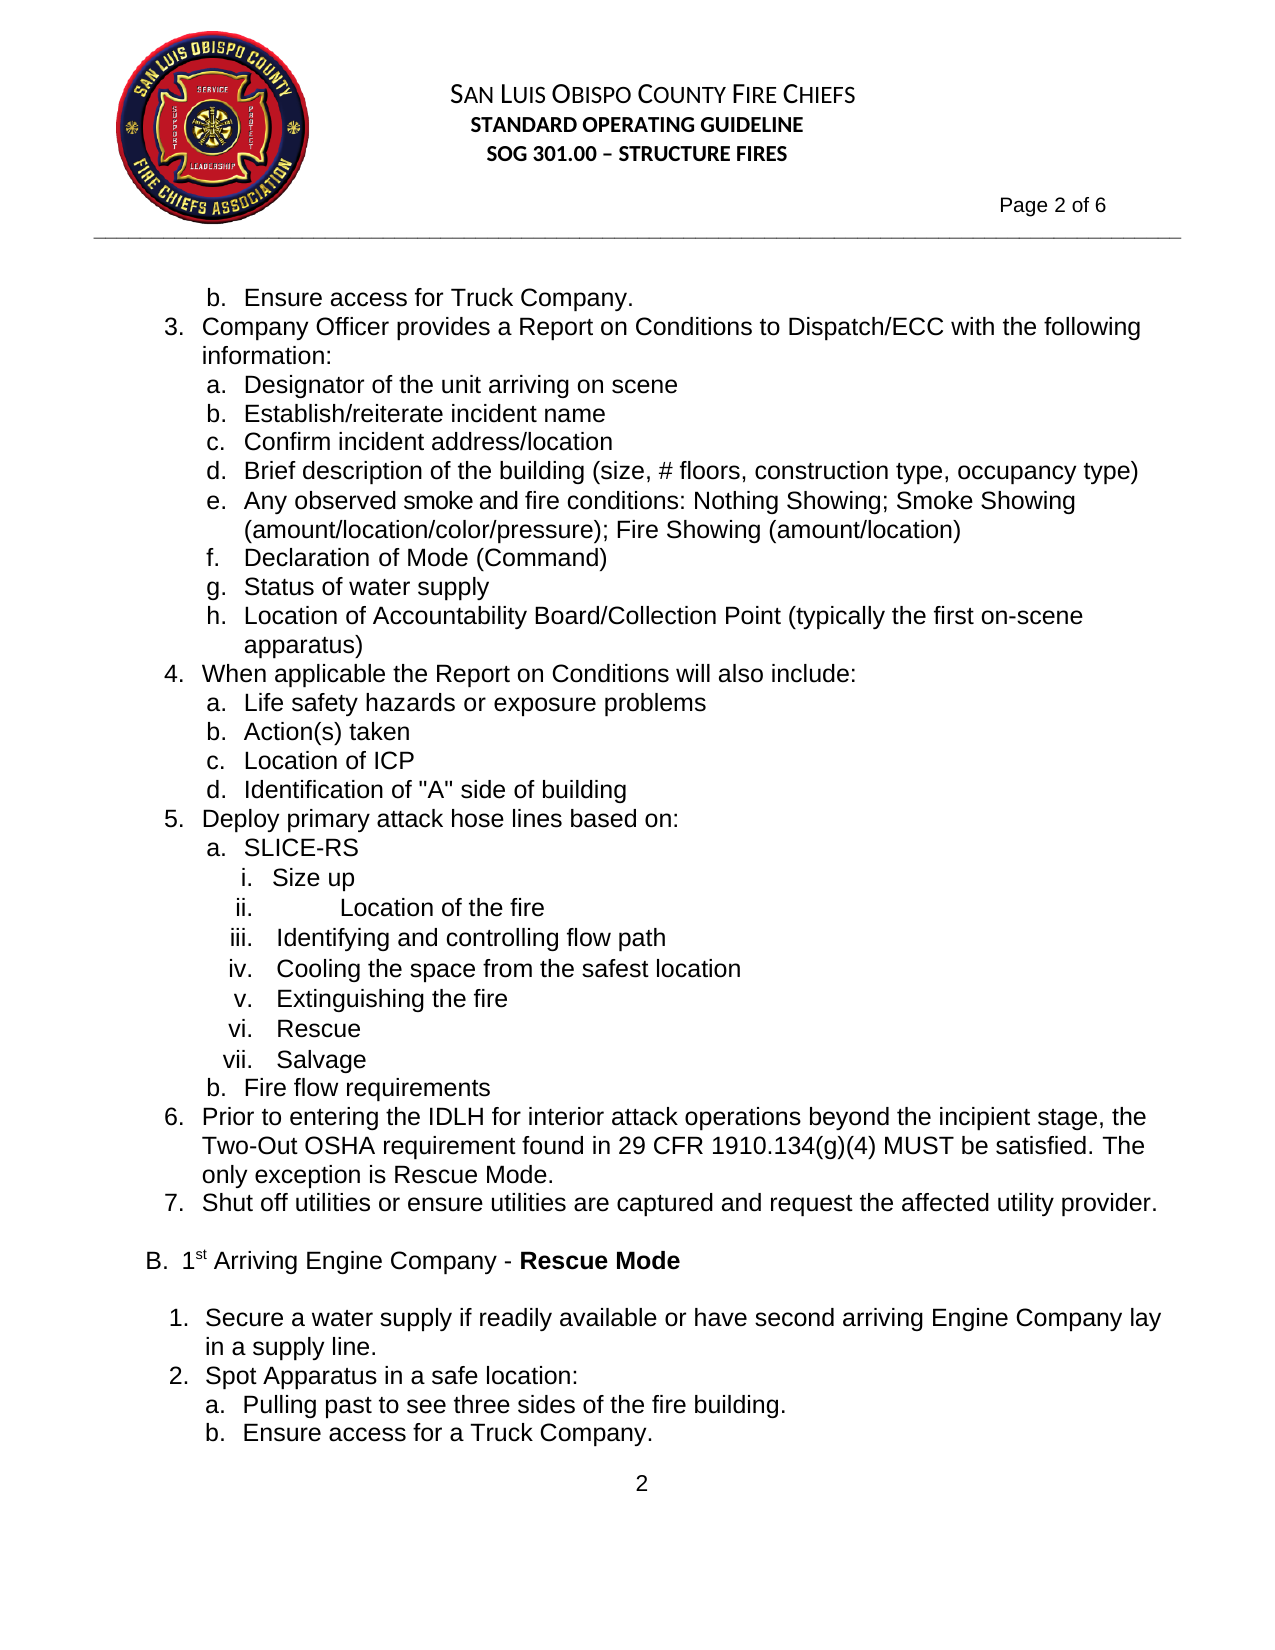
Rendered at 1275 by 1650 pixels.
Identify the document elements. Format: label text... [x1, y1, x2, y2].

list Any observed smoke and fire conditions: Nothing Showing; Smoke Showing (amount/location/color/pressure); Fire Showing (amount/location) [206, 486, 1189, 544]
list Deploy primary attack hose lines based on: [164, 804, 1178, 832]
list Secure a water supply if readily available or have second arriving Engine Company lay in a supply line. [169, 1303, 1178, 1361]
list Location of the fire [253, 893, 1189, 922]
list Location of ICP [206, 747, 1189, 775]
list Cooling the space from the safest location [253, 954, 1189, 982]
list Ensure access for a Truck Company. [205, 1418, 1178, 1447]
list Action(s) taken [206, 717, 1189, 746]
list Brief description of the building (size, # floors, construction type, occupancy type) [206, 456, 1189, 485]
list Declaration of Mode (Command) [206, 544, 1189, 572]
list Rescue [253, 1014, 1189, 1043]
list Confirm incident address/location [206, 427, 1189, 456]
list Life safety hazards or exposure problems [206, 688, 1189, 716]
list Establish/reiterate incident name [206, 398, 1189, 427]
list 1st Arriving Engine Company - Rescue Mode [145, 1246, 1178, 1275]
list Pulling past to see three sides of the fire building. [205, 1390, 1178, 1418]
list Location of Accountability Board/Collection Point (typically the first on-scene apparatus) [206, 601, 1189, 659]
list Extinguishing the fire [253, 984, 1189, 1013]
list Status of water supply [206, 572, 1189, 601]
picture [114, 29, 310, 225]
list Salvage [253, 1045, 1189, 1073]
list SLICE-RS [206, 832, 1178, 861]
list When applicable the Report on Conditions will also include: [164, 659, 1189, 687]
list Company Officer provides a Report on Conditions to Dispatch/ECC with the following information: [164, 312, 1178, 370]
list Fire flow requirements [206, 1073, 1178, 1102]
list Identifying and controlling flow path [253, 923, 1189, 952]
list Designator of the unit arriving on scene [206, 370, 1189, 398]
list Prior to entering the IDLH for interior attack operations beyond the incipient stage, the Two-Out OSHA requirement found in 29 CFR 1910.134(g)(4) MUST be satisfied. The only exception is Rescue Mode. [164, 1102, 1178, 1188]
list Identification of "A" side of building [206, 775, 1189, 804]
list Ensure access for Truck Company. [206, 283, 1178, 312]
list Spot Apparatus in a safe location: [169, 1361, 1178, 1390]
list Size up [253, 863, 1189, 892]
list Shut off utilities or ensure utilities are captured and request the affected utility provider. [164, 1188, 1178, 1217]
